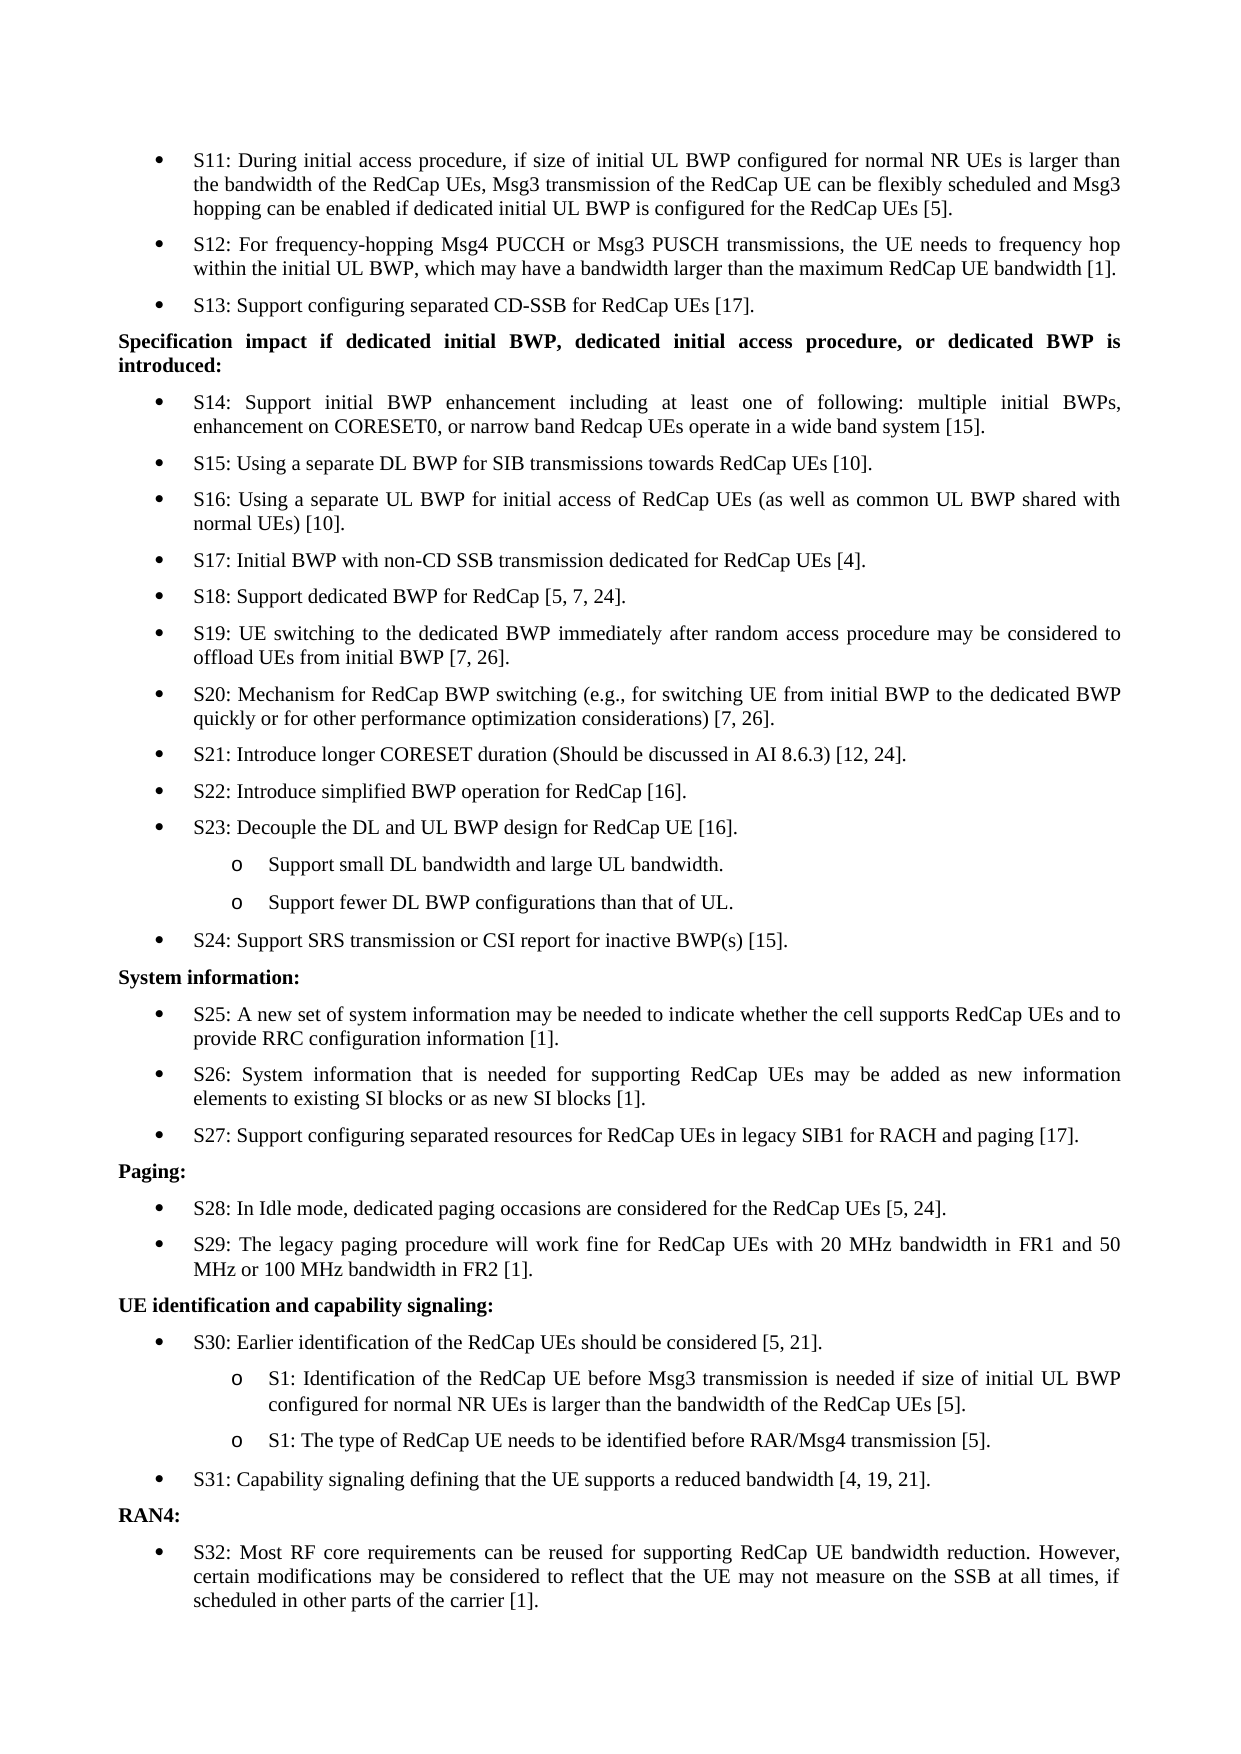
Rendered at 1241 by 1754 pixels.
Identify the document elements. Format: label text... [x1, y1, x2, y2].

list S28: In Idle mode, dedicated paging occasions are considered for the RedCap UEs [5, 24]. [156, 1196, 1122, 1220]
text Paging: [118, 1159, 1122, 1183]
list S21: Introduce longer CORESET duration (Should be discussed in AI 8.6.3) [12, 24]. [156, 742, 1122, 766]
text Specification impact if dedicated initial BWP, dedicated initial access procedure, or dedicated BWP is introduced: [118, 329, 1122, 377]
list S26: System information that is needed for supporting RedCap UEs may be added as new information elements to existing SI blocks or as new SI blocks [1]. [156, 1062, 1122, 1110]
list S22: Introduce simplified BWP operation for RedCap [16]. [156, 779, 1122, 803]
text System information: [118, 965, 1122, 989]
list S29: The legacy paging procedure will work fine for RedCap UEs with 20 MHz bandwidth in FR1 and 50 MHz or 100 MHz bandwidth in FR2 [1]. [156, 1232, 1122, 1281]
list Support small DL bandwidth and large UL bandwidth. [231, 852, 1122, 878]
text UE identification and capability signaling: [118, 1293, 1122, 1317]
list S1: The type of RedCap UE needs to be identified before RAR/Msg4 transmission [5]. [231, 1428, 1122, 1454]
list S24: Support SRS transmission or CSI report for inactive BWP(s) [15]. [156, 928, 1122, 952]
list S13: Support configuring separated CD-SSB for RedCap UEs [17]. [156, 293, 1122, 317]
list S20: Mechanism for RedCap BWP switching (e.g., for switching UE from initial BWP to the dedicated BWP quickly or for other performance optimization considerations) [7, 26]. [156, 682, 1122, 730]
list S1: Identification of the RedCap UE before Msg3 transmission is needed if size of initial UL BWP configured for normal NR UEs is larger than the bandwidth of the RedCap UEs [5]. [231, 1366, 1122, 1416]
list S12: For frequency-hopping Msg4 PUCCH or Msg3 PUSCH transmissions, the UE needs to frequency hop within the initial UL BWP, which may have a bandwidth larger than the maximum RedCap UE bandwidth [1]. [156, 232, 1122, 280]
list S25: A new set of system information may be needed to indicate whether the cell supports RedCap UEs and to provide RRC configuration information [1]. [156, 1001, 1122, 1049]
list S16: Using a separate UL BWP for initial access of RedCap UEs (as well as common UL BWP shared with normal UEs) [10]. [156, 487, 1122, 535]
list S32: Most RF core requirements can be reused for supporting RedCap UE bandwidth reduction. However, certain modifications may be considered to reflect that the UE may not measure on the SSB at all times, if scheduled in other parts of the carrier [1]. [156, 1540, 1122, 1612]
list S15: Using a separate DL BWP for SIB transmissions towards RedCap UEs [10]. [156, 451, 1122, 475]
list S18: Support dedicated BWP for RedCap [5, 7, 24]. [156, 584, 1122, 608]
list S30: Earlier identification of the RedCap UEs should be considered [5, 21]. [156, 1329, 1122, 1354]
list S27: Support configuring separated resources for RedCap UEs in legacy SIB1 for RACH and paging [17]. [156, 1123, 1122, 1147]
list S14: Support initial BWP enhancement including at least one of following: multiple initial BWPs, enhancement on CORESET0, or narrow band Redcap UEs operate in a wide band system [15]. [156, 390, 1122, 438]
list S11: During initial access procedure, if size of initial UL BWP configured for normal NR UEs is larger than the bandwidth of the RedCap UEs, Msg3 transmission of the RedCap UE can be flexibly scheduled and Msg3 hopping can be enabled if dedicated initial UL BWP is configured for the RedCap UEs [5]. [156, 147, 1122, 220]
list S17: Initial BWP with non-CD SSB transmission dedicated for RedCap UEs [4]. [156, 548, 1122, 572]
list S23: Decouple the DL and UL BWP design for RedCap UE [16]. [156, 815, 1122, 839]
text RAN4: [118, 1503, 1122, 1527]
list Support fewer DL BWP configurations than that of UL. [231, 890, 1122, 916]
list S19: UE switching to the dedicated BWP immediately after random access procedure may be considered to offload UEs from initial BWP [7, 26]. [156, 621, 1122, 669]
list S31: Capability signaling defining that the UE supports a reduced bandwidth [4, 19, 21]. [156, 1467, 1122, 1491]
